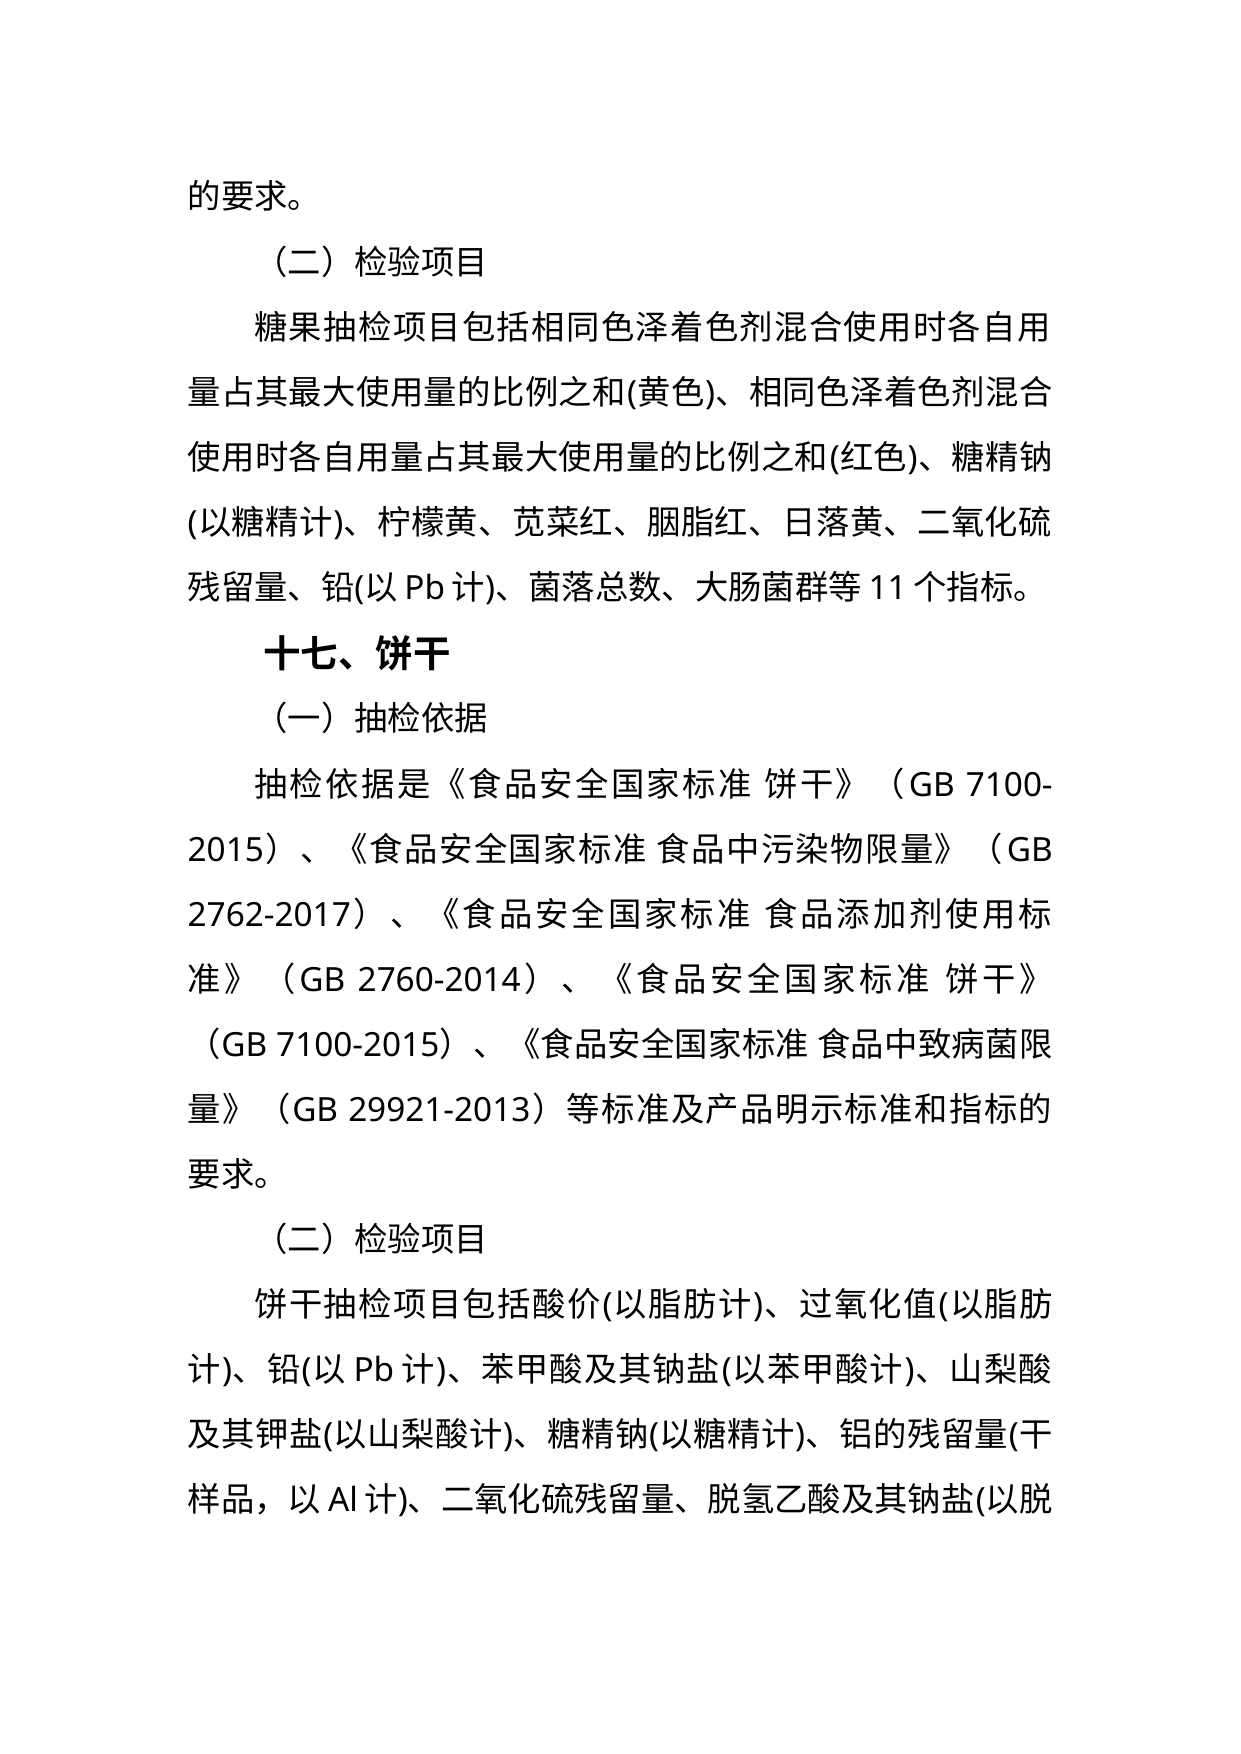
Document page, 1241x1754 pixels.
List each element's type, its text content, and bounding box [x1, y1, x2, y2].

text 抽检依据是《食品安全国家标准 饼干》（GB 7100-2015）、《食品安全国家标准 食品中污染物限量》（GB 2762-2017）、《食品安全国家标准 食品添加剂使用标准》（GB 2760-2014）、《食品安全国家标准 饼干》（GB 7100-2015）、《食品安全国家标准 食品中致病菌限量》（GB 29921-2013）等标准及产品明示标准和指标的要求。 [187, 749, 1053, 1204]
text 糖果抽检项目包括相同色泽着色剂混合使用时各自用量占其最大使用量的比例之和(黄色)、相同色泽着色剂混合使用时各自用量占其最大使用量的比例之和(红色)、糖精钠(以糖精计)、柠檬黄、苋菜红、胭脂红、日落黄、二氧化硫残留量、铅(以Pb计)、菌落总数、大肠菌群等11个指标。 [187, 293, 1053, 618]
text 十七、饼干 [187, 618, 1053, 683]
text （二）检验项目 [187, 227, 1053, 292]
text （二）检验项目 [187, 1204, 1053, 1269]
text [187, 162, 1053, 227]
text （一）抽检依据 [187, 684, 1053, 749]
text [187, 1270, 1053, 1530]
